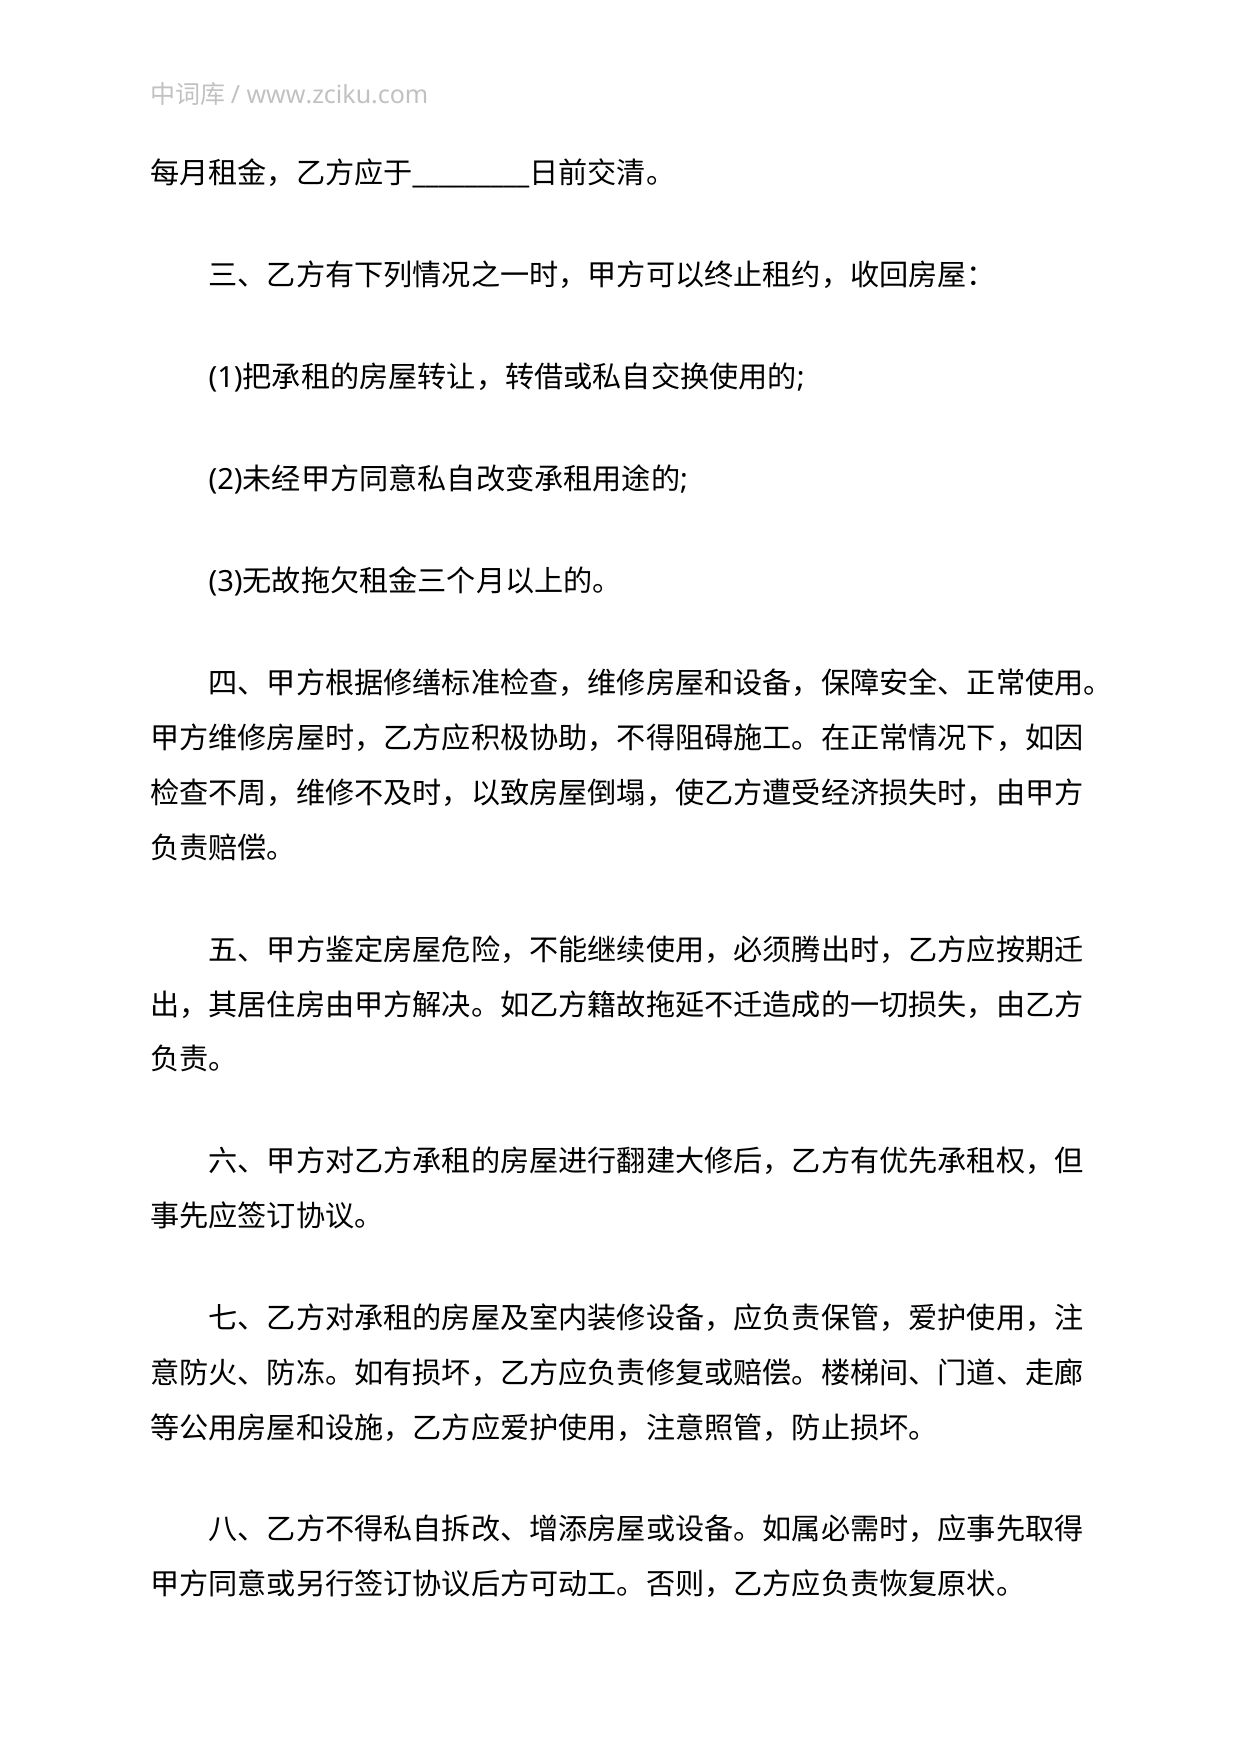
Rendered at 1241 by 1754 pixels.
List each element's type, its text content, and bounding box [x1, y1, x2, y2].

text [150, 150, 1090, 192]
text 八、乙方不得私自拆改、增添房屋或设备。如属必需时，应事先取得甲方同意或另行签订协议后方可动工。否则，乙方应负责恢复原状。 [150, 1506, 1090, 1603]
text (1)把承租的房屋转让，转借或私自交换使用的; [150, 354, 1090, 396]
text 五、甲方鉴定房屋危险，不能继续使用，必须腾出时，乙方应按期迁出，其居住房由甲方解决。如乙方籍故拖延不迁造成的一切损失，由乙方负责。 [150, 926, 1090, 1078]
text 三、乙方有下列情况之一时，甲方可以终止租约，收回房屋： [150, 252, 1090, 294]
text 六、甲方对乙方承租的房屋进行翻建大修后，乙方有优先承租权，但事先应签订协议。 [150, 1138, 1090, 1235]
text 七、乙方对承租的房屋及室内装修设备，应负责保管，爱护使用，注意防火、防冻。如有损坏，乙方应负责修复或赔偿。楼梯间、门道、走廊等公用房屋和设施，乙方应爱护使用，注意照管，防止损坏。 [150, 1294, 1090, 1446]
text 四、甲方根据修缮标准检查，维修房屋和设备，保障安全、正常使用。甲方维修房屋时，乙方应积极协助，不得阻碍施工。在正常情况下，如因检查不周，维修不及时，以致房屋倒塌，使乙方遭受经济损失时，由甲方负责赔偿。 [150, 660, 1090, 867]
text (3)无故拖欠租金三个月以上的。 [150, 558, 1090, 600]
text (2)未经甲方同意私自改变承租用途的; [150, 456, 1090, 498]
